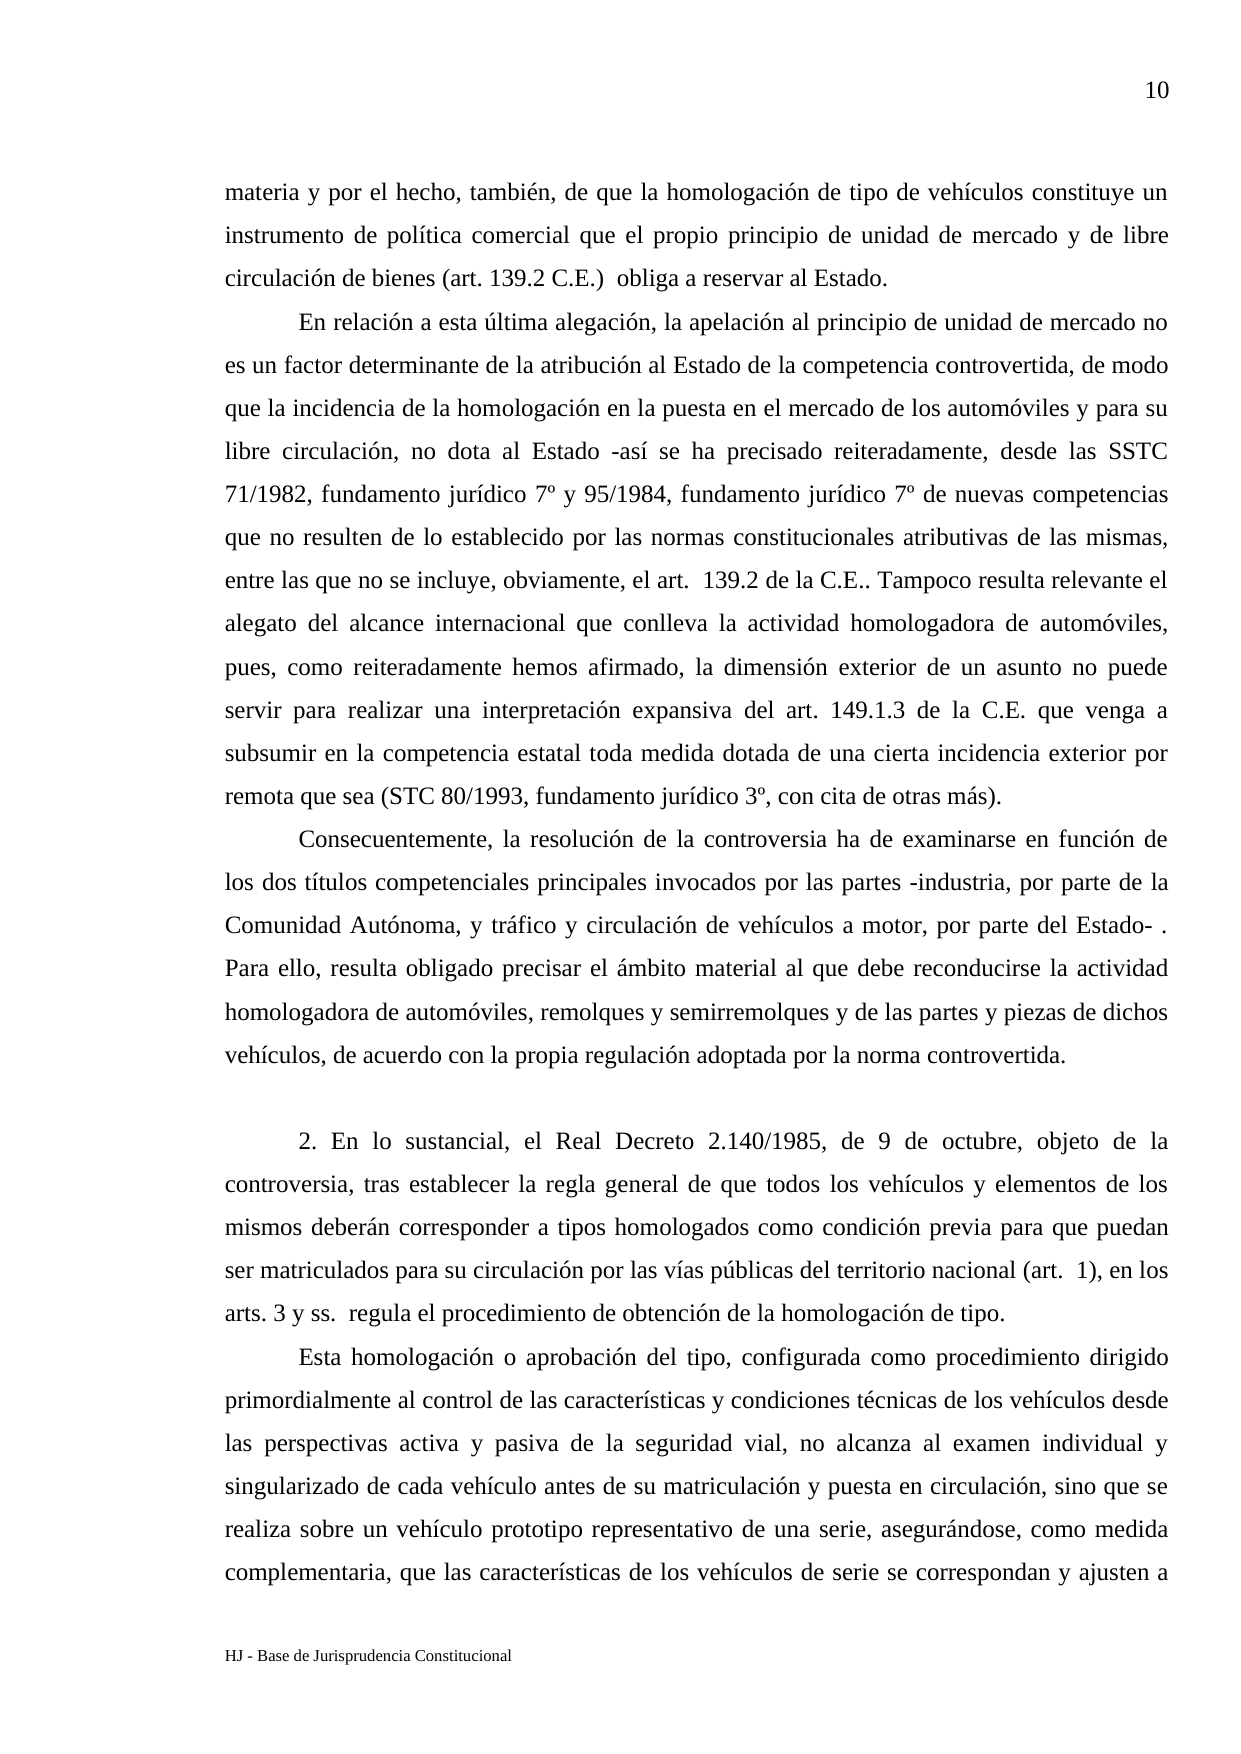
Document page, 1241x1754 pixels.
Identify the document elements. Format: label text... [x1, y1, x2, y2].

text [224, 1342, 1169, 1586]
text 2. En lo sustancial, el Real Decreto 2.140/1985, de 9 de octubre, objeto de la controversia, tras establecer la regla general de que todos los vehículos y elementos de los mismos deberán corresponder a tipos homologados como condición previa para que puedan ser matriculados para su circulación por las vías públicas del territorio nacional (art. 1), en los arts. 3 y ss. regula el procedimiento de obtención de la homologación de tipo. [224, 1126, 1169, 1327]
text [224, 177, 1169, 292]
text En relación a esta última alegación, la apelación al principio de unidad de mercado no es un factor determinante de la atribución al Estado de la competencia controvertida, de modo que la incidencia de la homologación en la puesta en el mercado de los automóviles y para su libre circulación, no dota al Estado -así se ha precisado reiteradamente, desde las SSTC 71/1982, fundamento jurídico 7º y 95/1984, fundamento jurídico 7º de nuevas competencias que no resulten de lo establecido por las normas constitucionales atributivas de las mismas, entre las que no se incluye, obviamente, el art. 139.2 de la C.E.. Tampoco resulta relevante el alegato del alcance internacional que conlleva la actividad homologadora de automóviles, pues, como reiteradamente hemos afirmado, la dimensión exterior de un asunto no puede servir para realizar una interpretación expansiva del art. 149.1.3 de la C.E. que venga a subsumir en la competencia estatal toda medida dotada de una cierta incidencia exterior por remota que sea (STC 80/1993, fundamento jurídico 3º, con cita de otras más). [224, 307, 1169, 810]
text Consecuentemente, la resolución de la controversia ha de examinarse en función de los dos títulos competenciales principales invocados por las partes -industria, por parte de la Comunidad Autónoma, y tráfico y circulación de vehículos a motor, por parte del Estado- . Para ello, resulta obligado precisar el ámbito material al que debe reconducirse la actividad homologadora de automóviles, remolques y semirremolques y de las partes y piezas de dichos vehículos, de acuerdo con la propia regulación adoptada por la norma controvertida. [224, 824, 1169, 1068]
